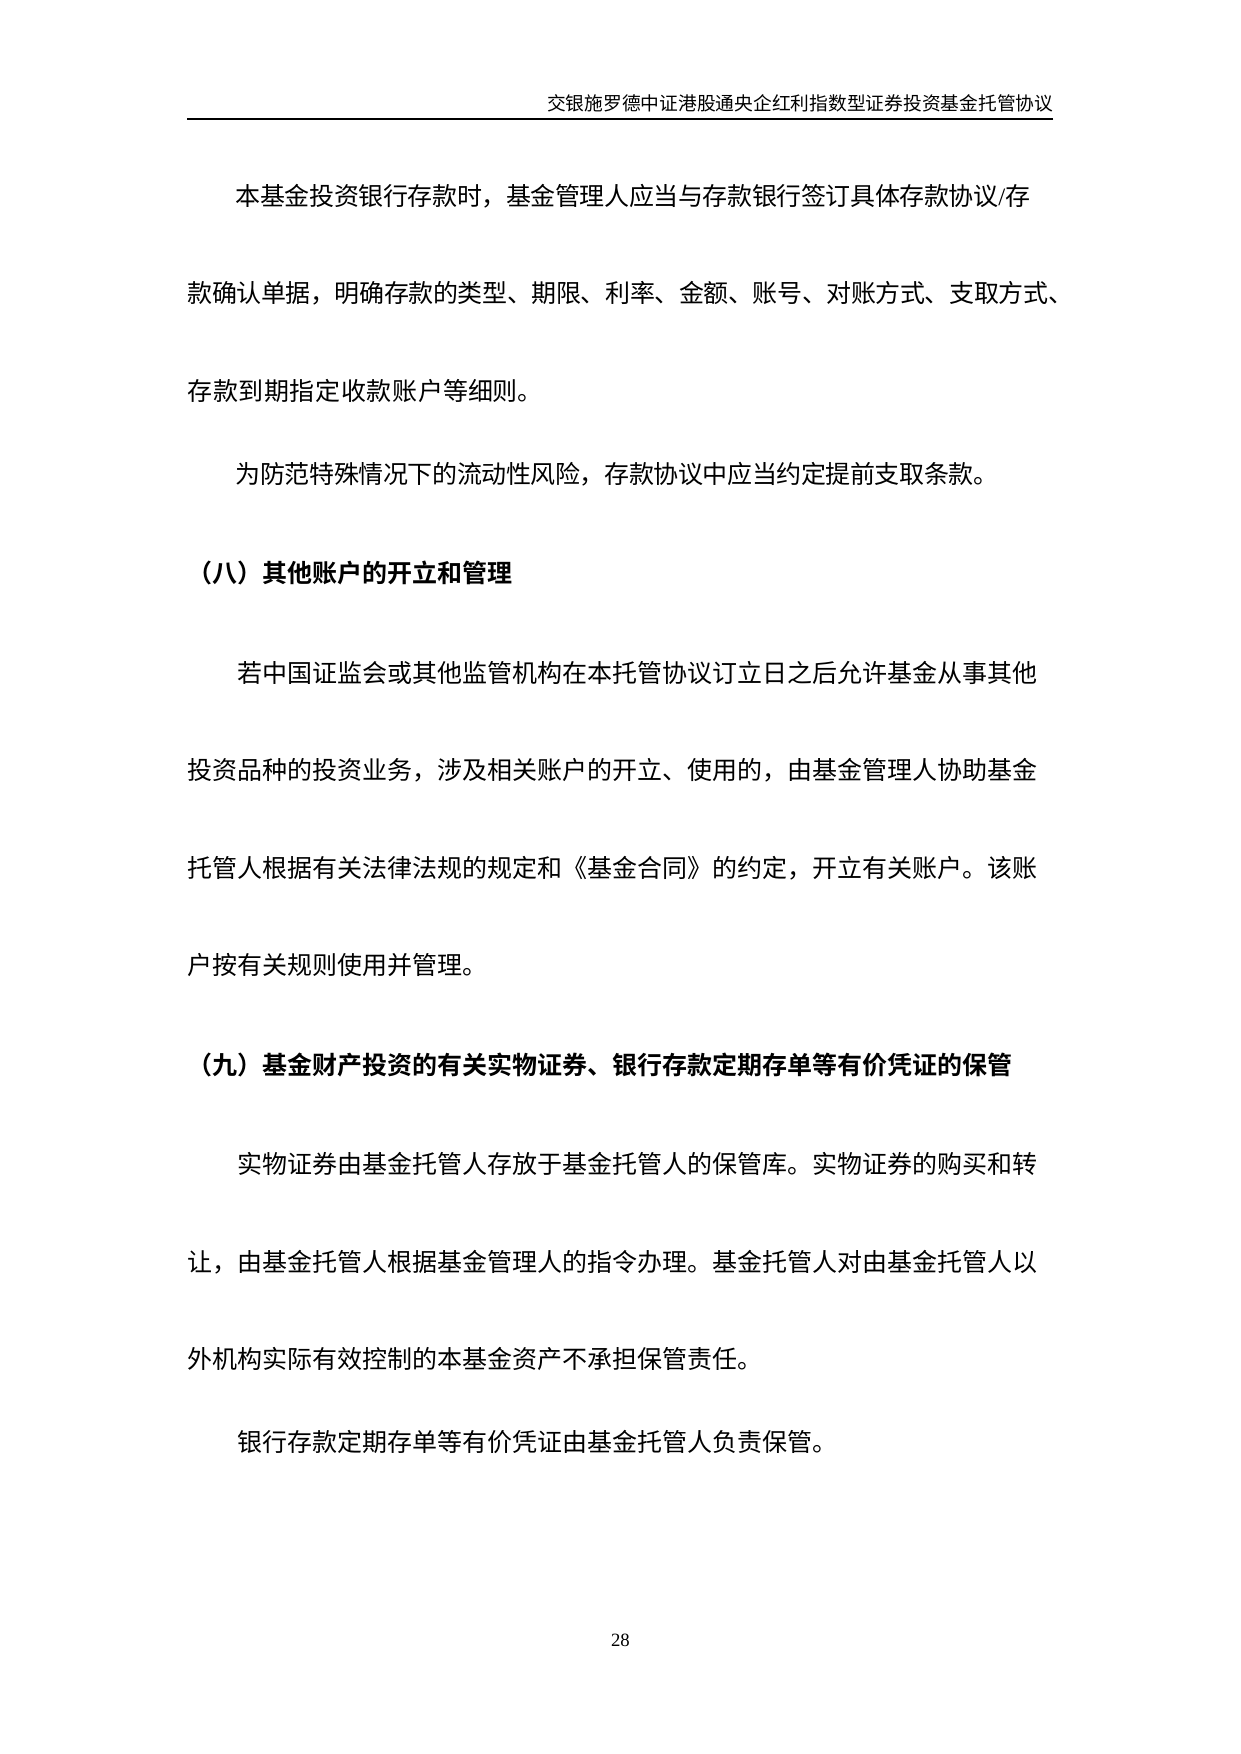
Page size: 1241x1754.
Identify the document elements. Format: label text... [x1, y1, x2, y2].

text （八）其他账户的开立和管理 [187, 539, 1053, 604]
text 银行存款定期存单等有价凭证由基金托管人负责保管。 [187, 1408, 1053, 1473]
text （九）基金财产投资的有关实物证券、银行存款定期存单等有价凭证的保管 [187, 1031, 1053, 1096]
text 为防范特殊情况下的流动性风险，存款协议中应当约定提前支取条款。 [187, 440, 1053, 505]
text 若中国证监会或其他监管机构在本托管协议订立日之后允许基金从事其他投资品种的投资业务，涉及相关账户的开立、使用的，由基金管理人协助基金托管人根据有关法律法规的规定和《基金合同》的约定，开立有关账户。该账户按有关规则使用并管理。 [187, 639, 1053, 996]
text 实物证券由基金托管人存放于基金托管人的保管库。实物证券的购买和转让，由基金托管人根据基金管理人的指令办理。基金托管人对由基金托管人以外机构实际有效控制的本基金资产不承担保管责任。 [187, 1130, 1053, 1390]
text 本基金投资银行存款时，基金管理人应当与存款银行签订具体存款协议/存款确认单据，明确存款的类型、期限、利率、金额、账号、对账方式、支取方式、存款到期指定收款账户等细则。 [187, 162, 1053, 422]
